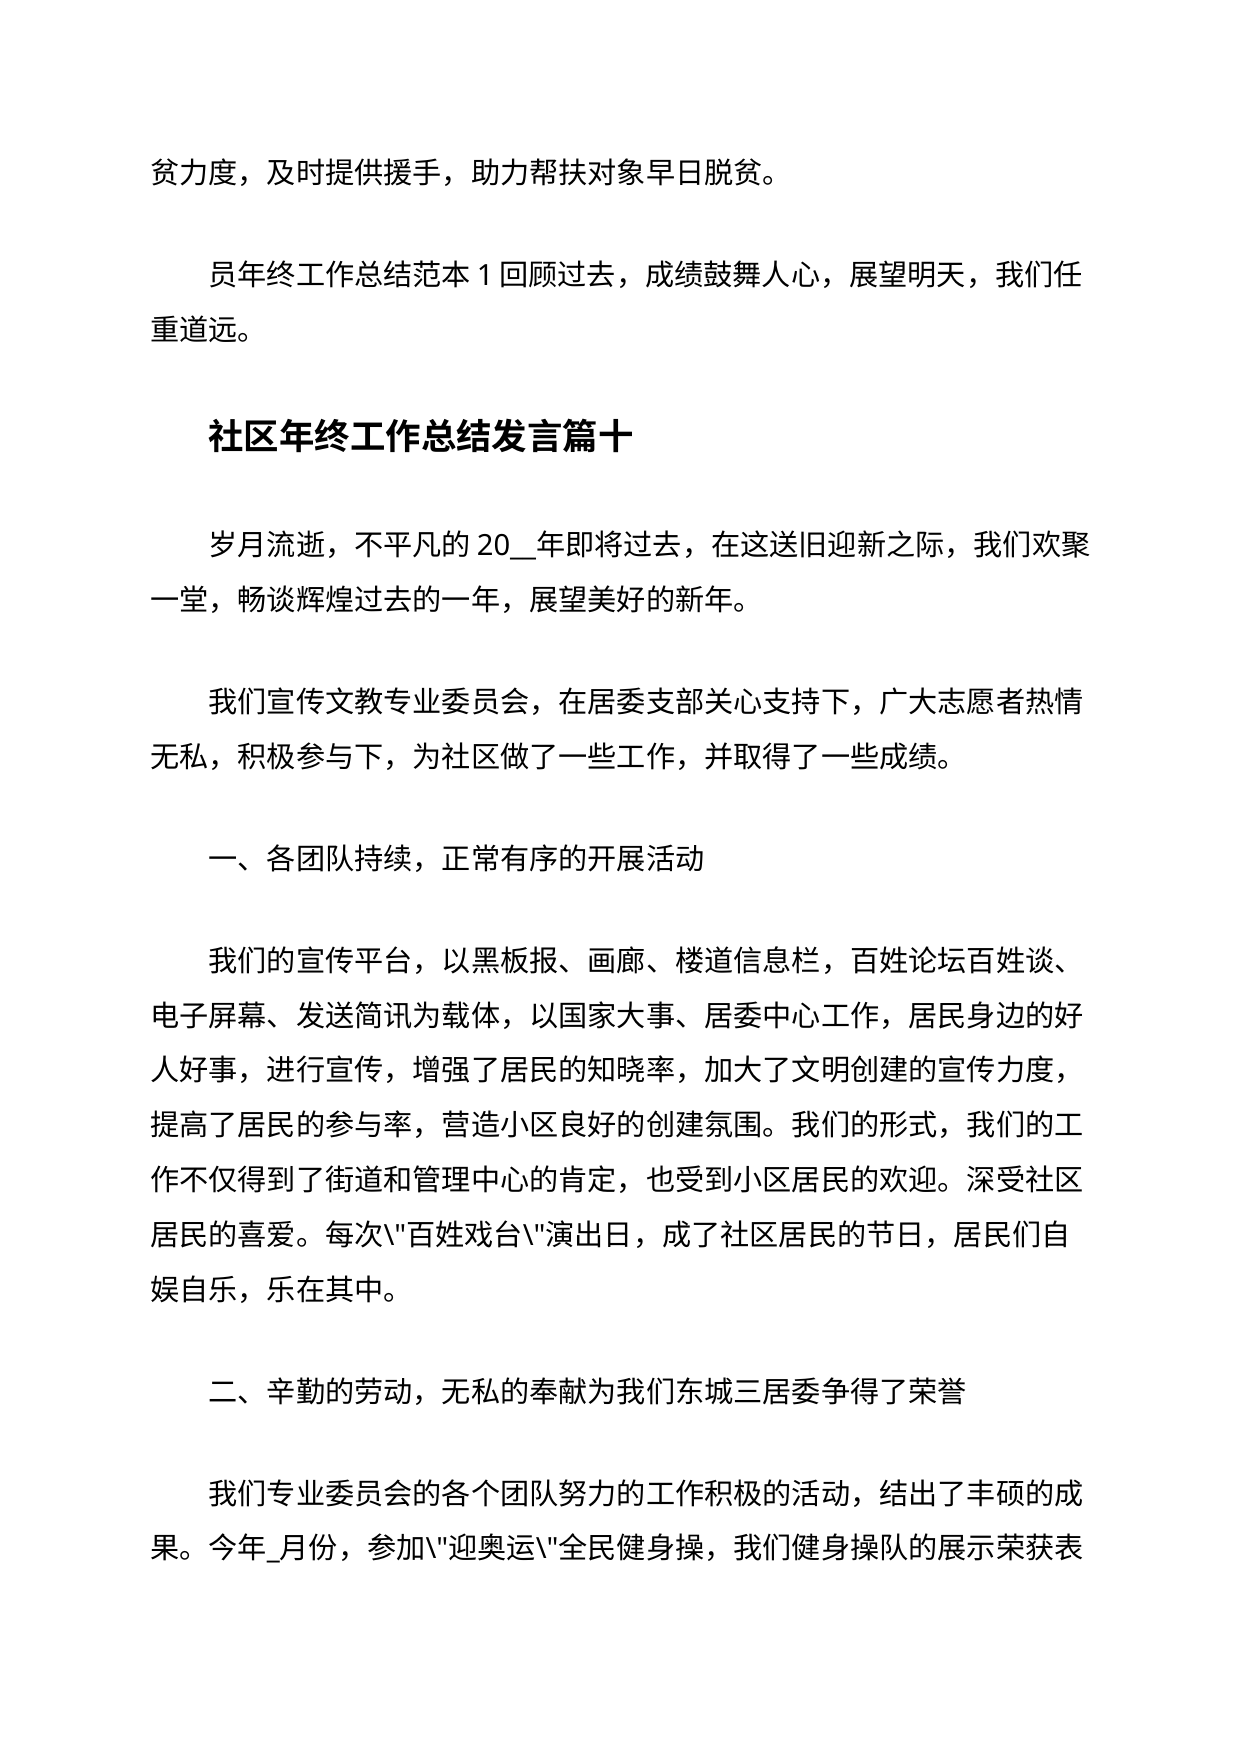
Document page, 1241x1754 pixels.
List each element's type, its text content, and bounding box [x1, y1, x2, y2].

text 我们的宣传平台，以黑板报、画廊、楼道信息栏，百姓论坛百姓谈、电子屏幕、发送简讯为载体，以国家大事、居委中心工作，居民身边的好人好事，进行宣传，增强了居民的知晓率，加大了文明创建的宣传力度，提高了居民的参与率，营造小区良好的创建氛围。我们的形式，我们的工作不仅得到了街道和管理中心的肯定，也受到小区居民的欢迎。深受社区居民的喜爱。每次\"百姓戏台\"演出日，成了社区居民的节日，居民们自娱自乐，乐在其中。 [150, 937, 1090, 1309]
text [150, 150, 1090, 192]
text 我们宣传文教专业委员会，在居委支部关心支持下，广大志愿者热情无私，积极参与下，为社区做了一些工作，并取得了一些成绩。 [150, 679, 1090, 776]
text 一、各团队持续，正常有序的开展活动 [150, 835, 1090, 878]
text 二、辛勤的劳动，无私的奉献为我们东城三居委争得了荣誉 [150, 1368, 1090, 1411]
text 社区年终工作总结发言篇十 [150, 408, 1090, 460]
text 岁月流逝，不平凡的20__年即将过去，在这送旧迎新之际，我们欢聚一堂，畅谈辉煌过去的一年，展望美好的新年。 [150, 522, 1090, 619]
text 员年终工作总结范本1回顾过去，成绩鼓舞人心，展望明天，我们任重道远。 [150, 252, 1090, 349]
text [150, 1470, 1090, 1567]
